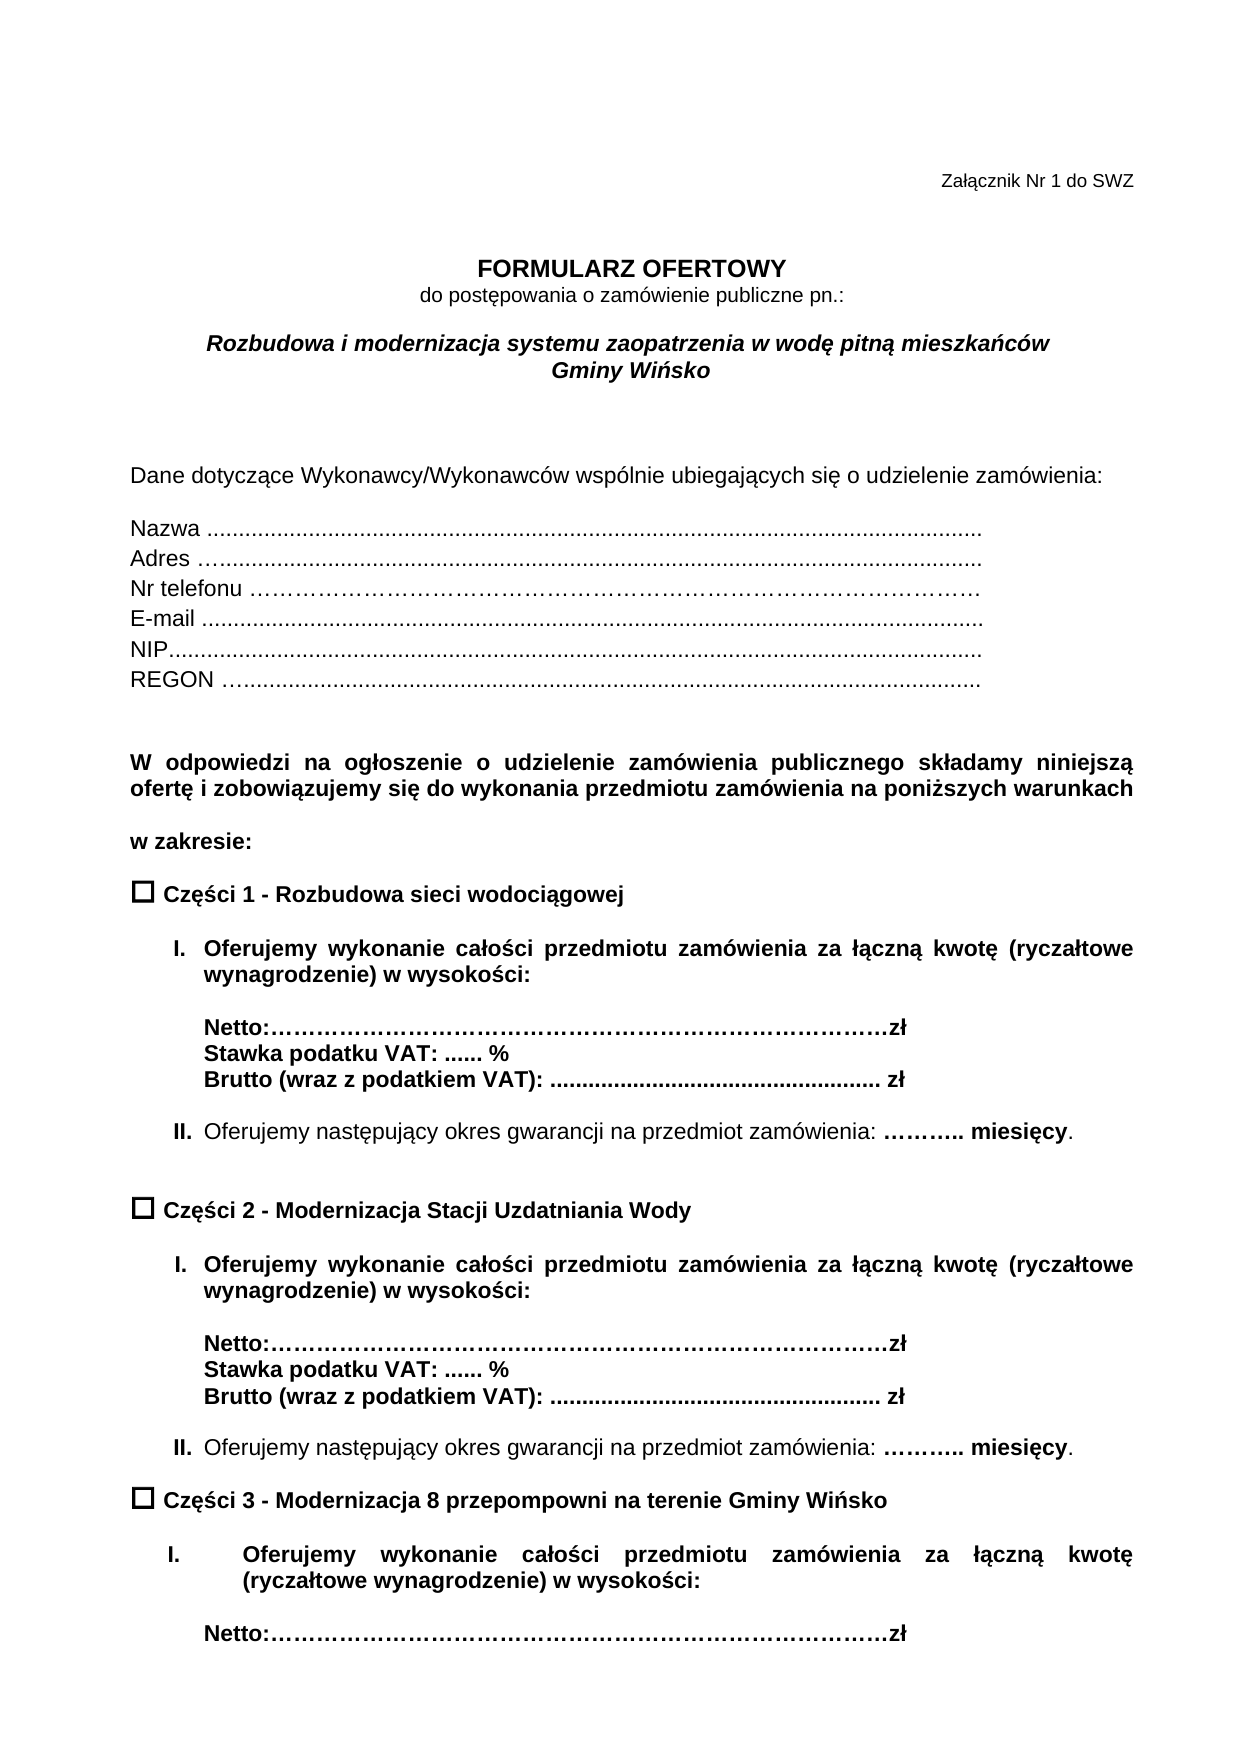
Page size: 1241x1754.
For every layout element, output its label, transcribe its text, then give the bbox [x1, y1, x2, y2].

text Nazwa .......................................................................................................................... [130, 515, 1134, 541]
list Oferujemy wykonanie całości przedmiotu zamówienia za łączną kwotę (ryczałtowe wynagrodzenie) w wysokości: [174, 1251, 1134, 1304]
text Załącznik Nr 1 do SWZ [130, 170, 1134, 191]
text Rozbudowa i modernizacja systemu zaopatrzenia w wodę pitną mieszkańców Gminy Wińsko [130, 330, 1134, 383]
text E-mail ........................................................................................................................... [130, 605, 1134, 632]
text Brutto (wraz z podatkiem VAT): .................................................... zł [204, 1066, 1134, 1093]
text Dane dotyczące Wykonawcy/Wykonawców wspólnie ubiegających się o udzielenie zamówienia: [130, 462, 1134, 488]
list Oferujemy następujący okres gwarancji na przedmiot zamówienia: ……….. miesięcy. [173, 1434, 1134, 1461]
text Netto:………………………………………………………………………zł [204, 1330, 1134, 1356]
subtitle FORMULARZ OFERTOWY [130, 254, 1134, 282]
text Części 3 - Modernizacja 8 przepompowni na terenie Gminy Wińsko [130, 1487, 1134, 1515]
text W odpowiedzi na ogłoszenie o udzielenie zamówienia publicznego składamy niniejszą ofertę i zobowiązujemy się do wykonania przedmiotu zamówienia na poniższych warunkach w zakresie: [130, 749, 1134, 854]
text Stawka podatku VAT: ...... % [204, 1356, 1134, 1383]
text Brutto (wraz z podatkiem VAT): .................................................... zł [204, 1383, 1134, 1409]
text Części 2 - Modernizacja Stacji Uzdatniania Wody [130, 1197, 1134, 1225]
list Oferujemy następujący okres gwarancji na przedmiot zamówienia: ……….. miesięcy. [173, 1118, 1134, 1144]
text Netto:………………………………………………………………………zł [204, 1620, 1134, 1646]
text do postępowania o zamówienie publiczne pn.: [130, 282, 1134, 306]
text Nr telefonu …………………………………………………………………………………… [130, 575, 1134, 602]
list Oferujemy wykonanie całości przedmiotu zamówienia za łączną kwotę (ryczałtowe wynagrodzenie) w wysokości: [167, 1541, 1134, 1594]
text Netto:………………………………………………………………………zł [204, 1014, 1134, 1040]
text REGON ….................................................................................................................... [130, 666, 1134, 692]
text NIP................................................................................................................................ [130, 636, 1134, 662]
text Stawka podatku VAT: ...... % [204, 1040, 1134, 1066]
text Adres …........................................................................................................................ [130, 545, 1134, 571]
text Części 1 - Rozbudowa sieci wodociągowej [130, 881, 1134, 908]
list Oferujemy wykonanie całości przedmiotu zamówienia za łączną kwotę (ryczałtowe wynagrodzenie) w wysokości: [173, 935, 1134, 987]
